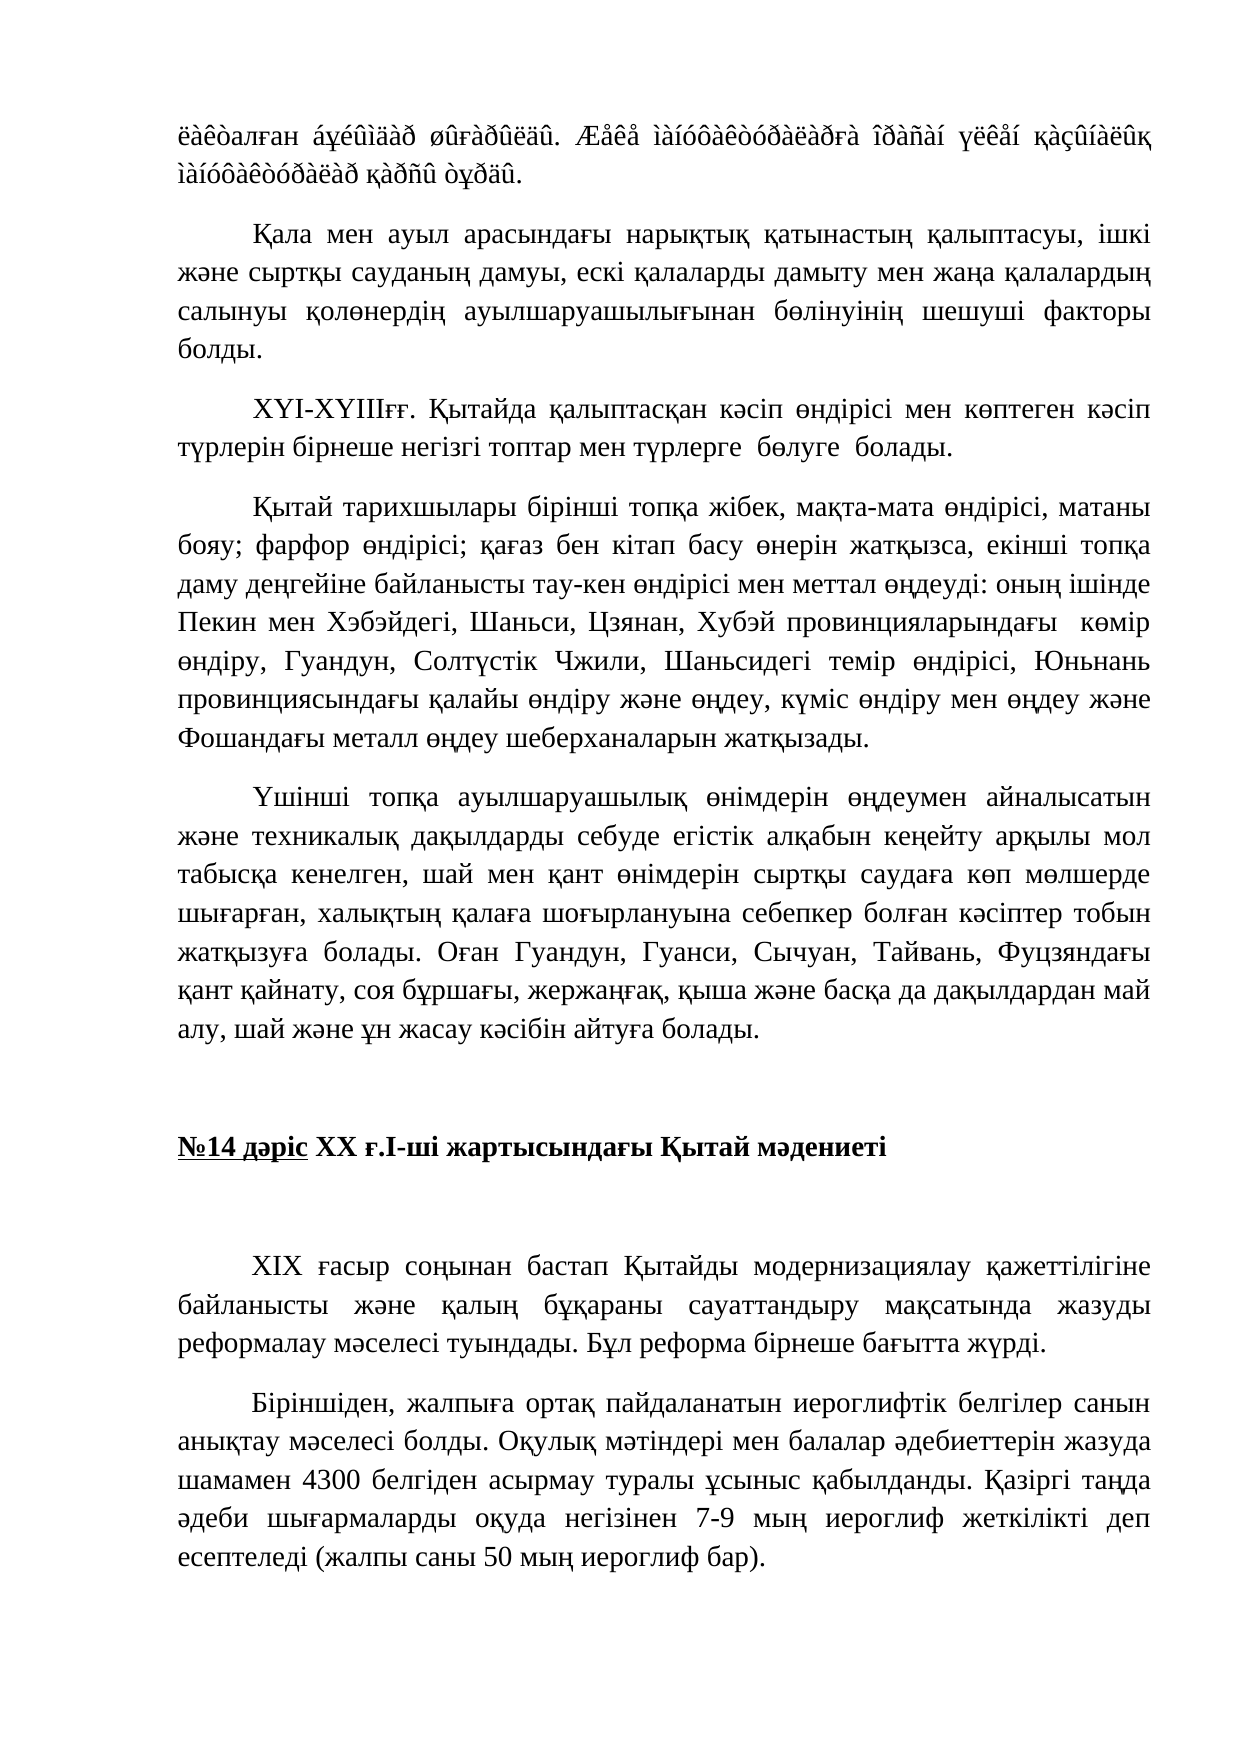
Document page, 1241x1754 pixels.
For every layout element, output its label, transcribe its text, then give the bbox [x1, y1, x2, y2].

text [177, 118, 1152, 190]
text ХҮІ-ХҮІІІғғ. Қытайда қалыптасқан кәсіп өндірісі мен көптеген кәсіп түрлерін бірнеше негізгі топтар мен түрлерге бөлуге болады. [177, 391, 1152, 463]
text Біріншіден, жалпыға ортақ пайдаланатын иероглифтік белгілер санын анықтау мәселесі болды. Оқулық мәтіндері мен балалар әдебиеттерін жазуда шамамен 4300 белгіден асырмау туралы ұсыныс қабылданды. Қазіргі таңда әдеби шығармаларды оқуда негізінен 7-9 мың иероглиф жеткілікті деп есептеледі (жалпы саны 50 мың иероглиф бар). [177, 1385, 1152, 1572]
text №14 дәріс ХХ ғ.І-ші жартысындағы Қытай мәдениеті [177, 1129, 1152, 1163]
text ХІХ ғасыр соңынан бастап Қытайды модернизациялау қажеттілігіне байланысты және қалың бұқараны сауаттандыру мақсатында жазуды реформалау мәселесі туындады. Бұл реформа бірнеше бағытта жүрді. [177, 1248, 1152, 1359]
text Қытай тарихшылары бірінші топқа жібек, мақта-мата өндірісі, матаны бояу; фарфор өндірісі; қағаз бен кітап басу өнерін жатқызса, екінші топқа даму деңгейіне байланысты тау-кен өндірісі мен меттал өңдеуді: оның ішінде Пекин мен Хэбэйдегі, Шаньси, Цзянан, Хубэй провинцияларындағы көмір өндіру, Гуандун, Солтүстік Чжили, Шаньсидегі темір өндірісі, Юньнань провинциясындағы қалайы өндіру және өңдеу, күміс өндіру мен өңдеу және Фошандағы металл өңдеу шеберханаларын жатқызады. [177, 489, 1152, 754]
text Қала мен ауыл арасындағы нарықтық қатынастың қалыптасуы, ішкі және сыртқы сауданың дамуы, ескі қалаларды дамыту мен жаңа қалалардың салынуы қолөнердің ауылшаруашылығынан бөлінуінің шешуші факторы болды. [177, 216, 1152, 365]
text Үшінші топқа ауылшаруашылық өнімдерін өңдеумен айналысатын және техникалық дақылдарды себуде егістік алқабын кеңейту арқылы мол табысқа кенелген, шай мен қант өнімдерін сыртқы саудаға көп мөлшерде шығарған, халықтың қалаға шоғырлануына себепкер болған кәсіптер тобын жатқызуға болады. Оған Гуандун, Гуанси, Сычуан, Тайвань, Фуцзяндағы қант қайнату, соя бұршағы, жержаңғақ, қыша және басқа да дақылдардан май алу, шай және ұн жасау кәсібін айтуға болады. [177, 779, 1152, 1044]
